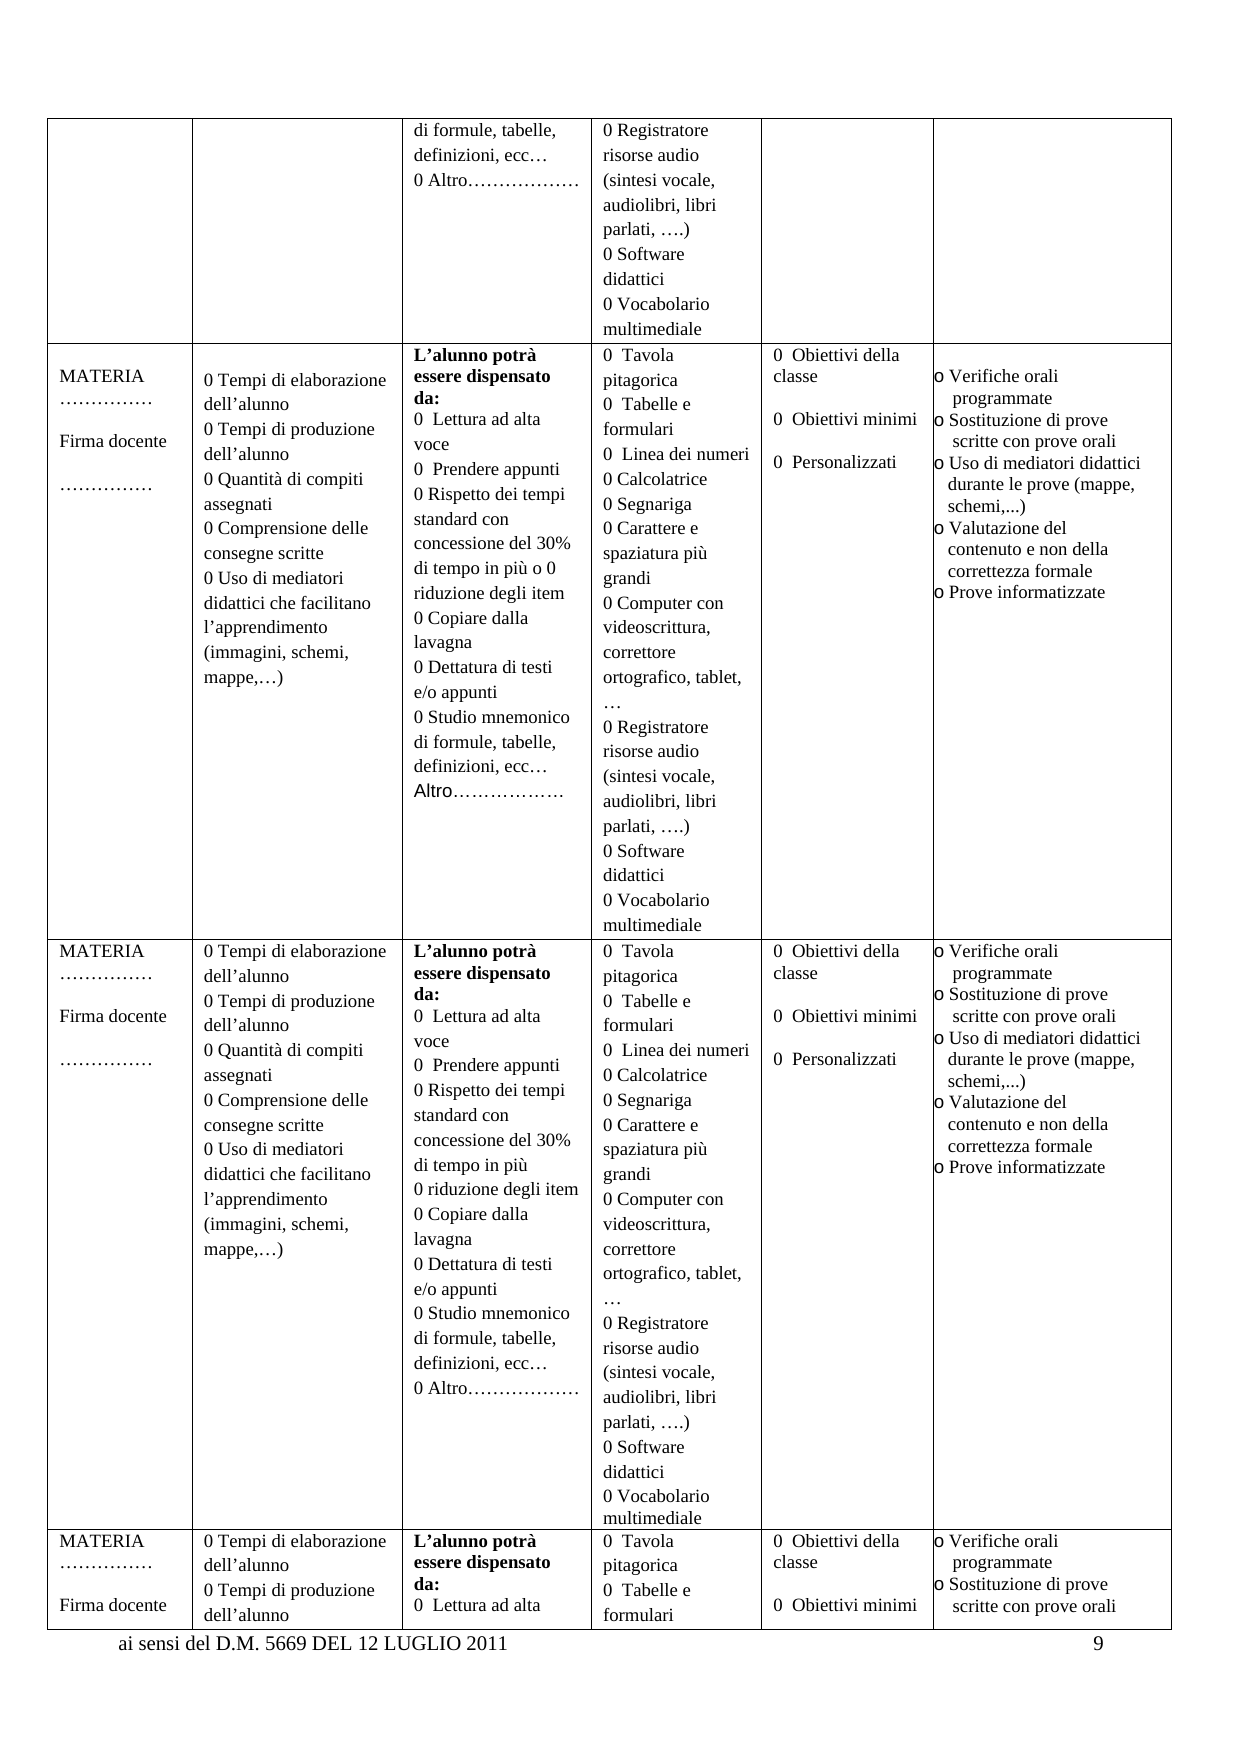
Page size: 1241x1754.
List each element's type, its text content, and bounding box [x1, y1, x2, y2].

table_cell MATERIA …………… Firma docente …………… [48, 940, 192, 1528]
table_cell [592, 119, 761, 343]
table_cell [762, 1530, 933, 1629]
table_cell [193, 1530, 402, 1629]
table_cell 0 Obiettivi della classe 0 Obiettivi minimi 0 Personalizzati [762, 344, 933, 939]
table_cell L’alunno potrà essere dispensato da: 0 Lettura ad alta voce 0 Prendere appunti 0 Rispetto dei tempi standard con concessione del 30% di tempo in più o 0 riduzione degli item 0 Copiare dalla lavagna 0 Dettatura di testi e/o appunti 0 Studio mnemonico di formule, tabelle, definizioni, ecc… Altro……………… [403, 344, 591, 939]
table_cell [48, 119, 192, 343]
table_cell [48, 1530, 192, 1629]
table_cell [762, 119, 933, 343]
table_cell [592, 1530, 761, 1629]
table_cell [193, 119, 402, 343]
table_cell 0 Obiettivi della classe 0 Obiettivi minimi 0 Personalizzati [762, 940, 933, 1528]
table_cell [934, 119, 1171, 343]
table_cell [403, 119, 591, 343]
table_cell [934, 1530, 1171, 1629]
table_cell MATERIA …………… Firma docente …………… [48, 344, 192, 939]
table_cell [403, 1530, 591, 1629]
